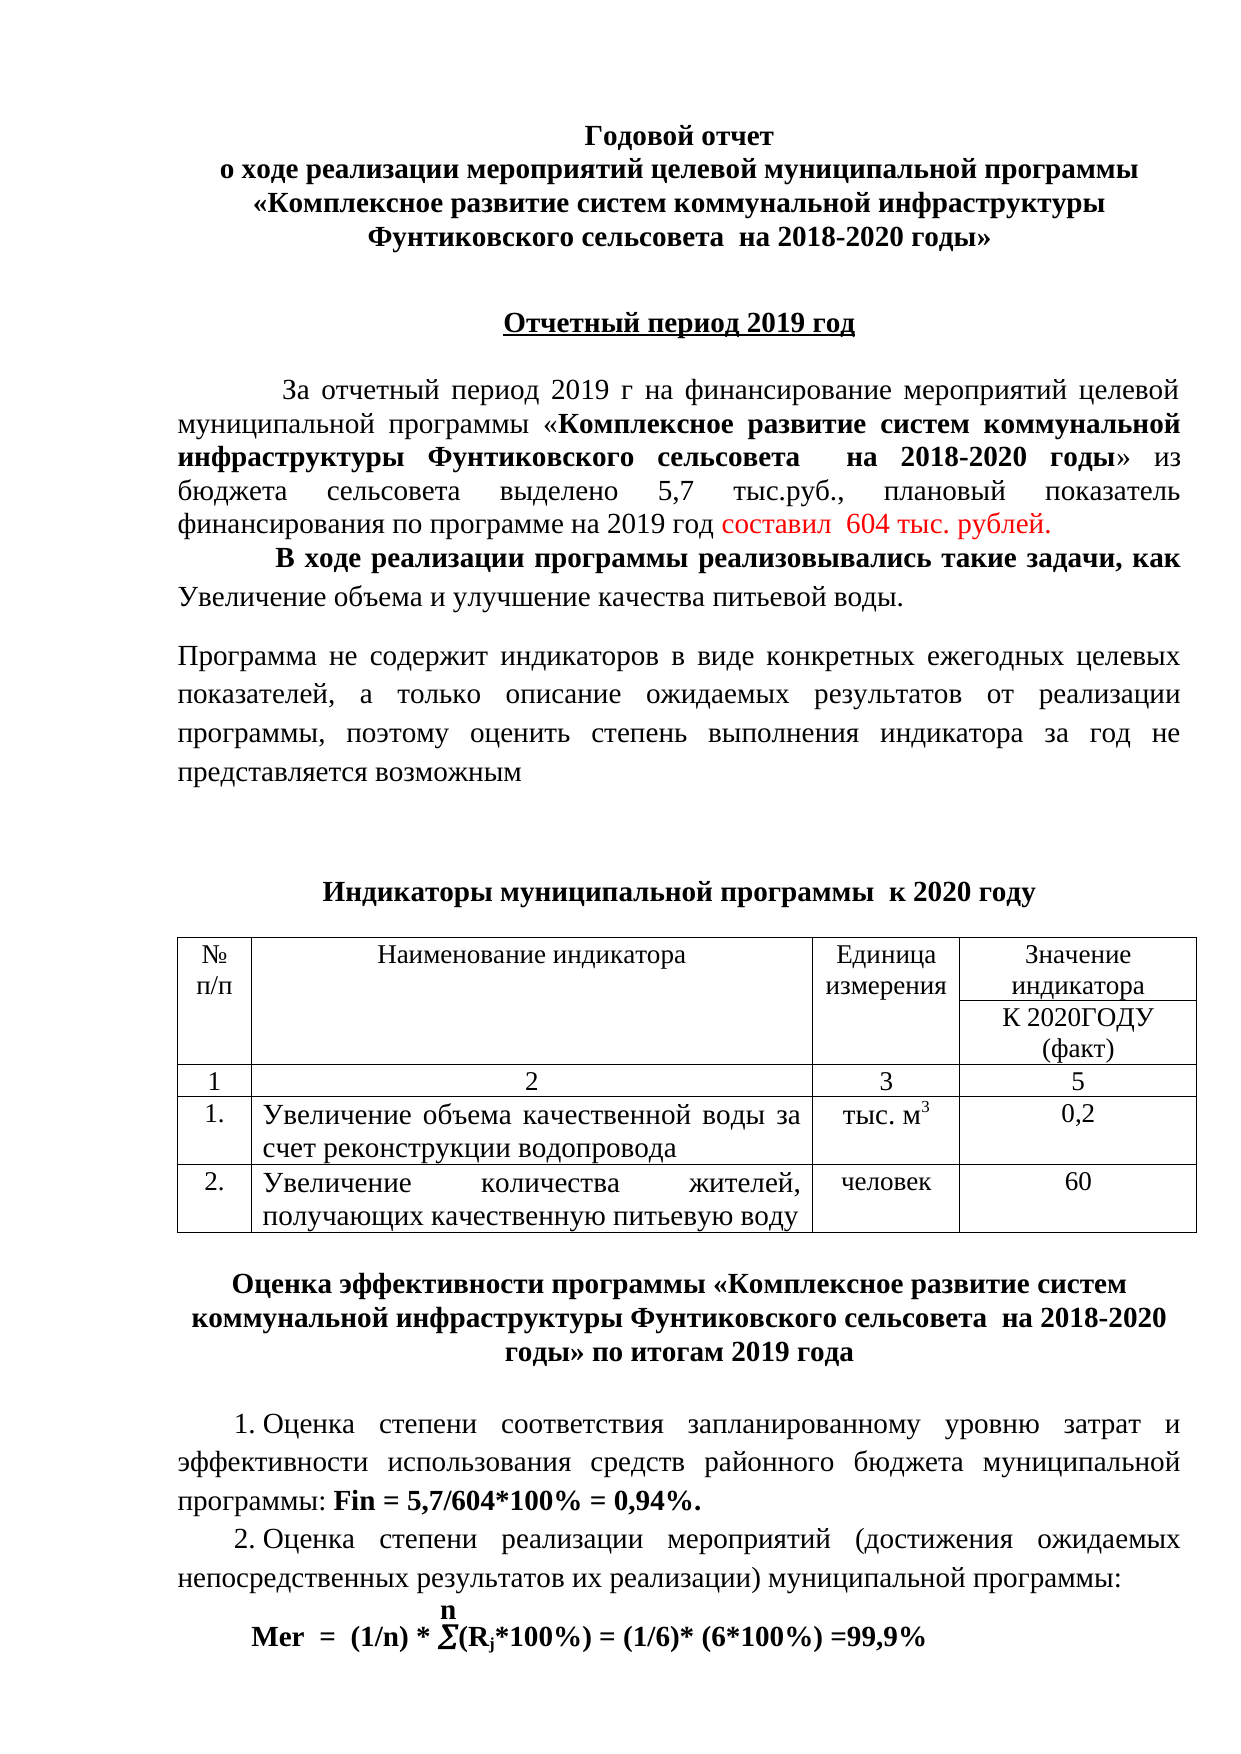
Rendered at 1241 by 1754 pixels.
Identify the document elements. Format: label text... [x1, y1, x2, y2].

text 2. Оценка степени реализации мероприятий (достижения ожидаемых непосредственных результатов их реализации) муниципальной программы: [177, 1521, 1181, 1593]
table_header № п/п [178, 938, 251, 1063]
table_cell 2 [252, 1065, 812, 1096]
table_cell 60 [960, 1165, 1196, 1232]
table_header Единица измерения [813, 938, 959, 1063]
subtitle За отчетный период 2019 г на финансирование мероприятий целевой муниципальной программы «Комплексное развитие систем коммунальной инфраструктуры Фунтиковского сельсовета на 2018-2020 годы» из бюджета сельсовета выделено 5,7 тыс.руб., плановый показатель финансирования по программе на 2019 год составил 604 тыс. рублей. [177, 372, 1181, 540]
table_cell 2. [178, 1165, 251, 1232]
table_cell 0,2 [960, 1097, 1196, 1164]
text 1. Оценка степени соответствия запланированному уровню затрат и эффективности использования средств районного бюджета муниципальной программы: Fin = 5,7/604*100% = 0,94%. [177, 1406, 1181, 1516]
table_cell тыс. м3 [813, 1097, 959, 1164]
text Оценка эффективности программы «Комплексное развитие систем коммунальной инфраструктуры Фунтиковского сельсовета на 2018-2020 годы» по итогам 2019 года [177, 1267, 1181, 1367]
table_cell 3 [813, 1065, 959, 1096]
table_header Значение индикатора [960, 938, 1196, 1000]
text Годовой отчет [177, 118, 1181, 152]
subtitle Отчетный период 2019 год [177, 305, 1181, 339]
text Mer = (1/n) * (Rj*100%) = (1/6)* (6*100%) =99,9% [177, 1625, 1181, 1652]
table_header Наименование индикатора [252, 938, 812, 1063]
table_cell 1 [178, 1065, 251, 1096]
text Индикаторы муниципальной программы к 2020 году [177, 874, 1181, 908]
table_cell Увеличение количества жителей, получающих качественную питьевую воду [252, 1165, 812, 1232]
table_cell К 2020ГОДУ (факт) [960, 1001, 1196, 1063]
table_cell Увеличение объема качественной воды за счет реконструкции водопровода [252, 1097, 812, 1164]
table_cell 5 [960, 1065, 1196, 1096]
text Программа не содержит индикаторов в виде конкретных ежегодных целевых показателей, а только описание ожидаемых результатов от реализации программы, поэтому оценить степень выполнения индикатора за год не представляется возможным [177, 638, 1181, 787]
text n [177, 1598, 1181, 1625]
subtitle о ходе реализации мероприятий целевой муниципальной программы «Комплексное развитие систем коммунальной инфраструктуры Фунтиковского сельсовета на 2018-2020 годы» [177, 152, 1181, 252]
table_cell 1. [178, 1097, 251, 1164]
table_cell человек [813, 1165, 959, 1232]
text В ходе реализации программы реализовывались такие задачи, как Увеличение объема и улучшение качества питьевой воды. [177, 540, 1181, 612]
